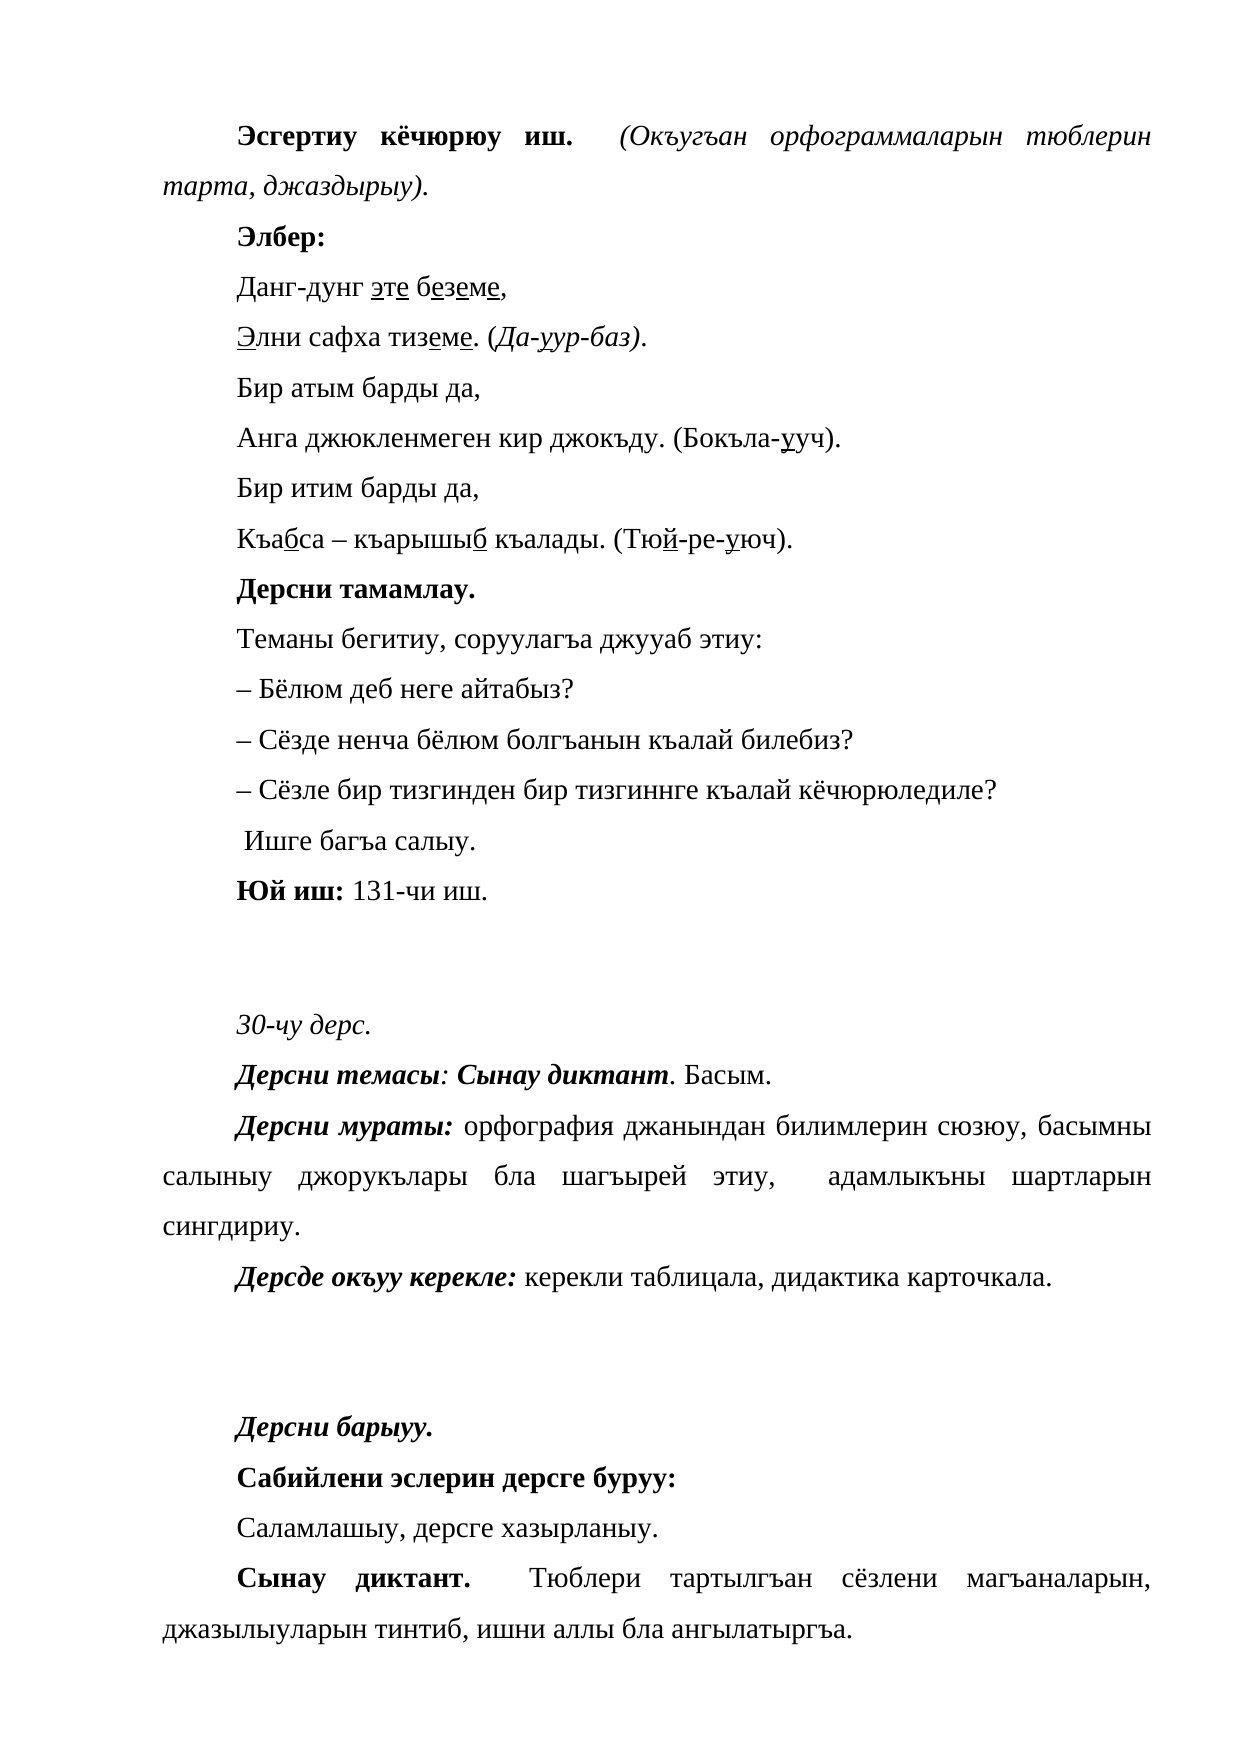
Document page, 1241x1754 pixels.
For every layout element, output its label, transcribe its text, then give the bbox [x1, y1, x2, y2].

text Данг-дунг эте беземе, [162, 269, 1152, 303]
text Бир итим барды да, [162, 470, 1152, 504]
text 30-чу дерс. [162, 1007, 1152, 1041]
text Саламлашыу, дерсге хазырланыу. [162, 1510, 1152, 1544]
text Теманы бегитиу, соруулагъа джууаб этиу: [162, 621, 1152, 655]
text Юй иш: 131-чи иш. [162, 873, 1152, 906]
text Элбер: [162, 219, 1152, 252]
text Ишге багъа салыу. [162, 823, 1152, 856]
text Дерсни темасы: Сынау диктант. Басым. [162, 1057, 1152, 1091]
text – Сёзде ненча бёлюм болгъанын къалай билебиз? [162, 722, 1152, 756]
text Элни сафха тиземе. (Да-уур-баз). [162, 319, 1152, 353]
text – Сёзле бир тизгинден бир тизгиннге къалай кёчюрюледиле? [162, 772, 1152, 806]
text Дерсни барыуу. [162, 1409, 1152, 1443]
text Дерсни тамамлау. [162, 571, 1152, 604]
text Къабса – къарышыб къалады. (Тюй-ре-уюч). [162, 521, 1152, 554]
text Дерсде окъуу керекле: керекли таблицала, дидактика карточкала. [162, 1259, 1152, 1292]
text Анга джюкленмеген кир джокъду. (Бокъла-ууч). [162, 420, 1152, 454]
text Сынау диктант. Тюблери тартылгъан сёзлени магъаналарын, джазылыуларын тинтиб, ишни аллы бла ангылатыргъа. [162, 1561, 1152, 1644]
text Дерсни мураты: орфография джанындан билимлерин сюзюу, басымны салыныу джорукълары бла шагъырей этиу, адамлыкъны шартларын сингдириу. [162, 1108, 1152, 1242]
text Бир атым барды да, [162, 370, 1152, 403]
text Эсгертиу кёчюрюу иш. (Окъугъан орфограммаларын тюблерин тарта, джаздырыу). [162, 118, 1152, 202]
text – Бёлюм деб неге айтабыз? [162, 672, 1152, 705]
text Сабийлени эслерин дерсге буруу: [162, 1460, 1152, 1493]
